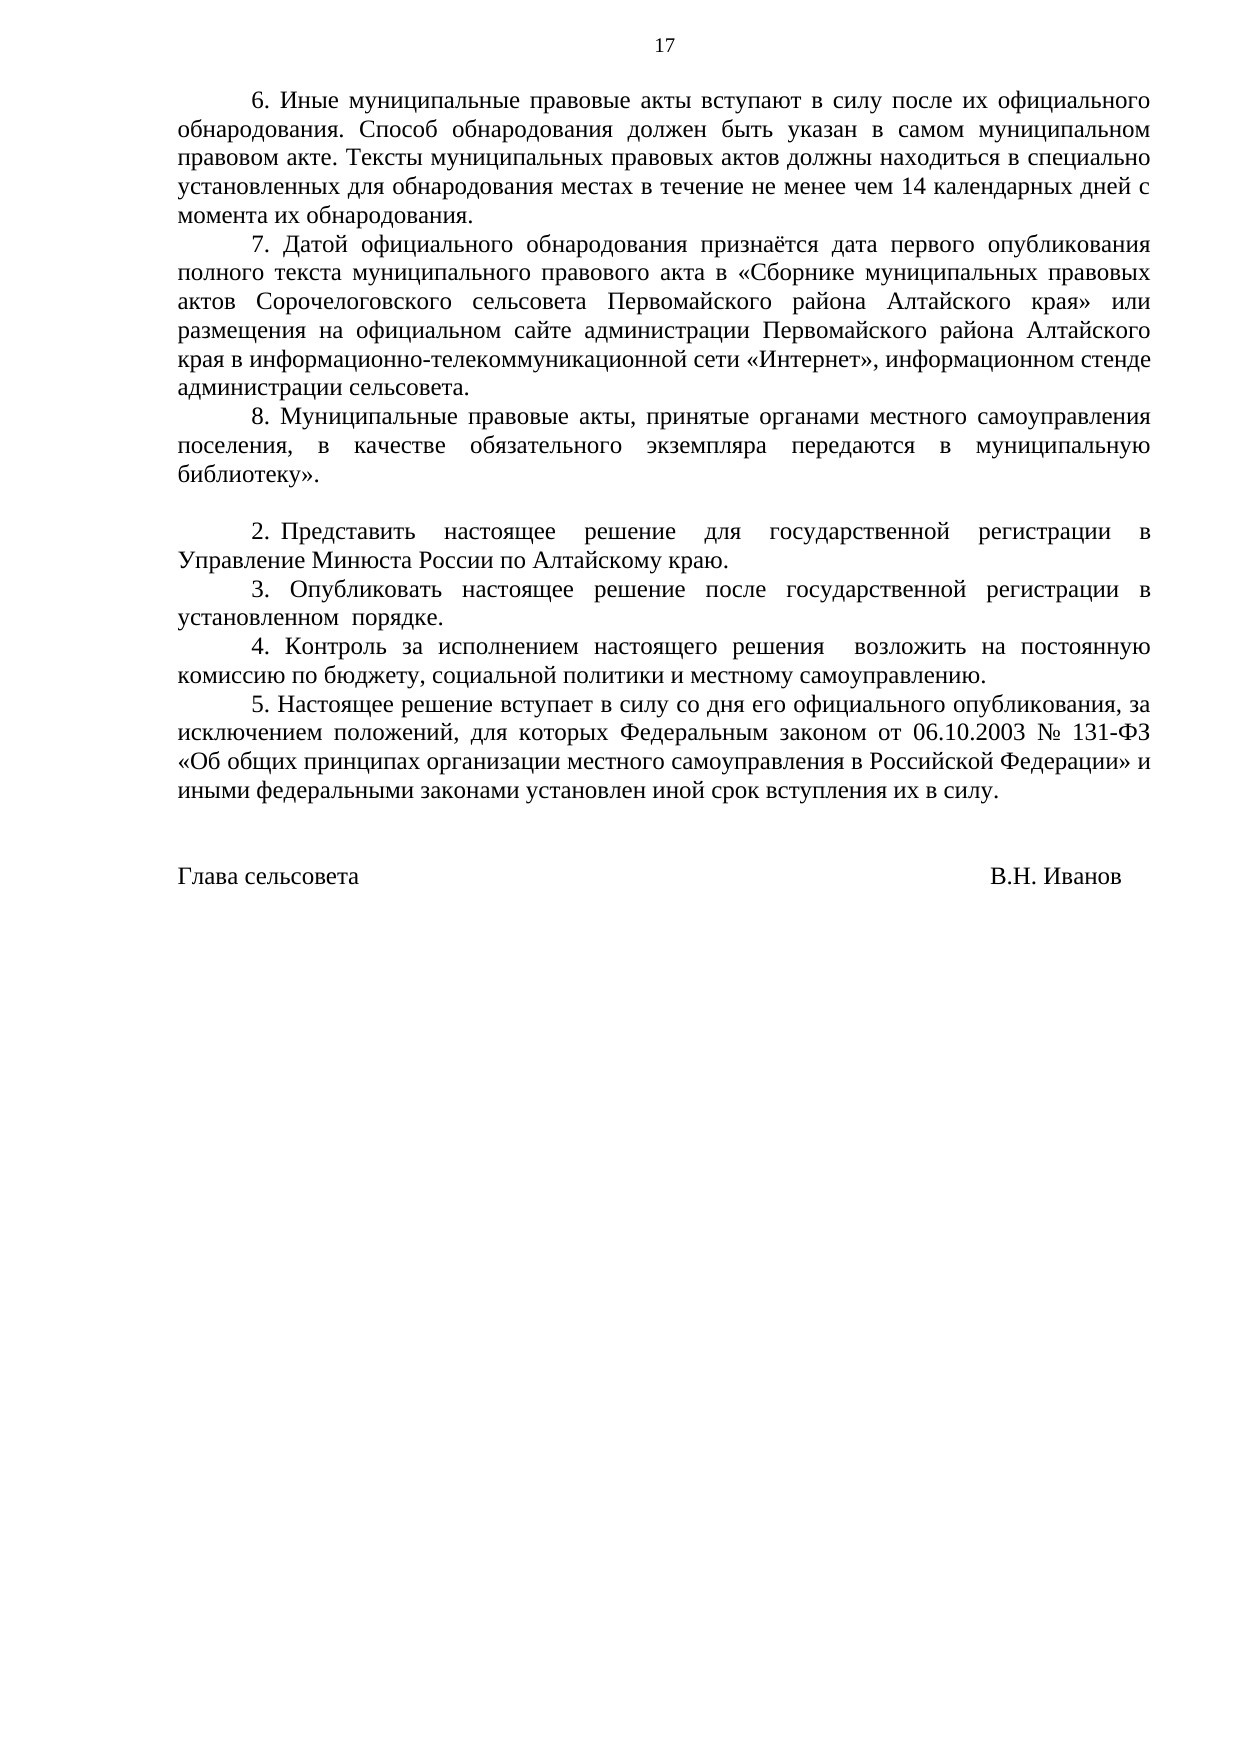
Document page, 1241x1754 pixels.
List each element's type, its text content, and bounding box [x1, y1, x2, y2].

text 6. Иные муниципальные правовые акты вступают в силу после их официального обнародования. Способ обнародования должен быть указан в самом муниципальном правовом акте. Тексты муниципальных правовых актов должны находиться в специально установленных для обнародования местах в течение не менее чем 14 календарных дней с момента их обнародования. [177, 85, 1152, 229]
text 2. Представить настоящее решение для государственной регистрации в Управление Минюста России по Алтайскому краю. [177, 516, 1152, 574]
text 7. Датой официального обнародования признаётся дата первого опубликования полного текста муниципального правового акта в «Сборнике муниципальных правовых актов Сорочелоговского сельсовета Первомайского района Алтайского края» или размещения на официальном сайте администрации Первомайского района Алтайского края в информационно-телекоммуникационной сети «Интернет», информационном стенде администрации сельсовета. [177, 229, 1152, 401]
text 5. Настоящее решение вступает в силу со дня его официального опубликования, за исключением положений, для которых Федеральным законом от 06.10.2003 № 131-ФЗ «Об общих принципах организации местного самоуправления в Российской Федерации» и иными федеральными законами установлен иной срок вступления их в силу. [177, 689, 1152, 804]
text 3. Опубликовать настоящее решение после государственной регистрации в установленном порядке. [177, 574, 1152, 631]
text Глава сельсовета В.Н. Иванов [177, 861, 1152, 890]
title 8. Муниципальные правовые акты, принятые органами местного самоуправления поселения, в качестве обязательного экземпляра передаются в муниципальную библиотеку». [177, 401, 1152, 487]
text 4. Контроль за исполнением настоящего решения возложить на постоянную комиссию по бюджету, социальной политики и местному самоуправлению. [177, 631, 1152, 689]
